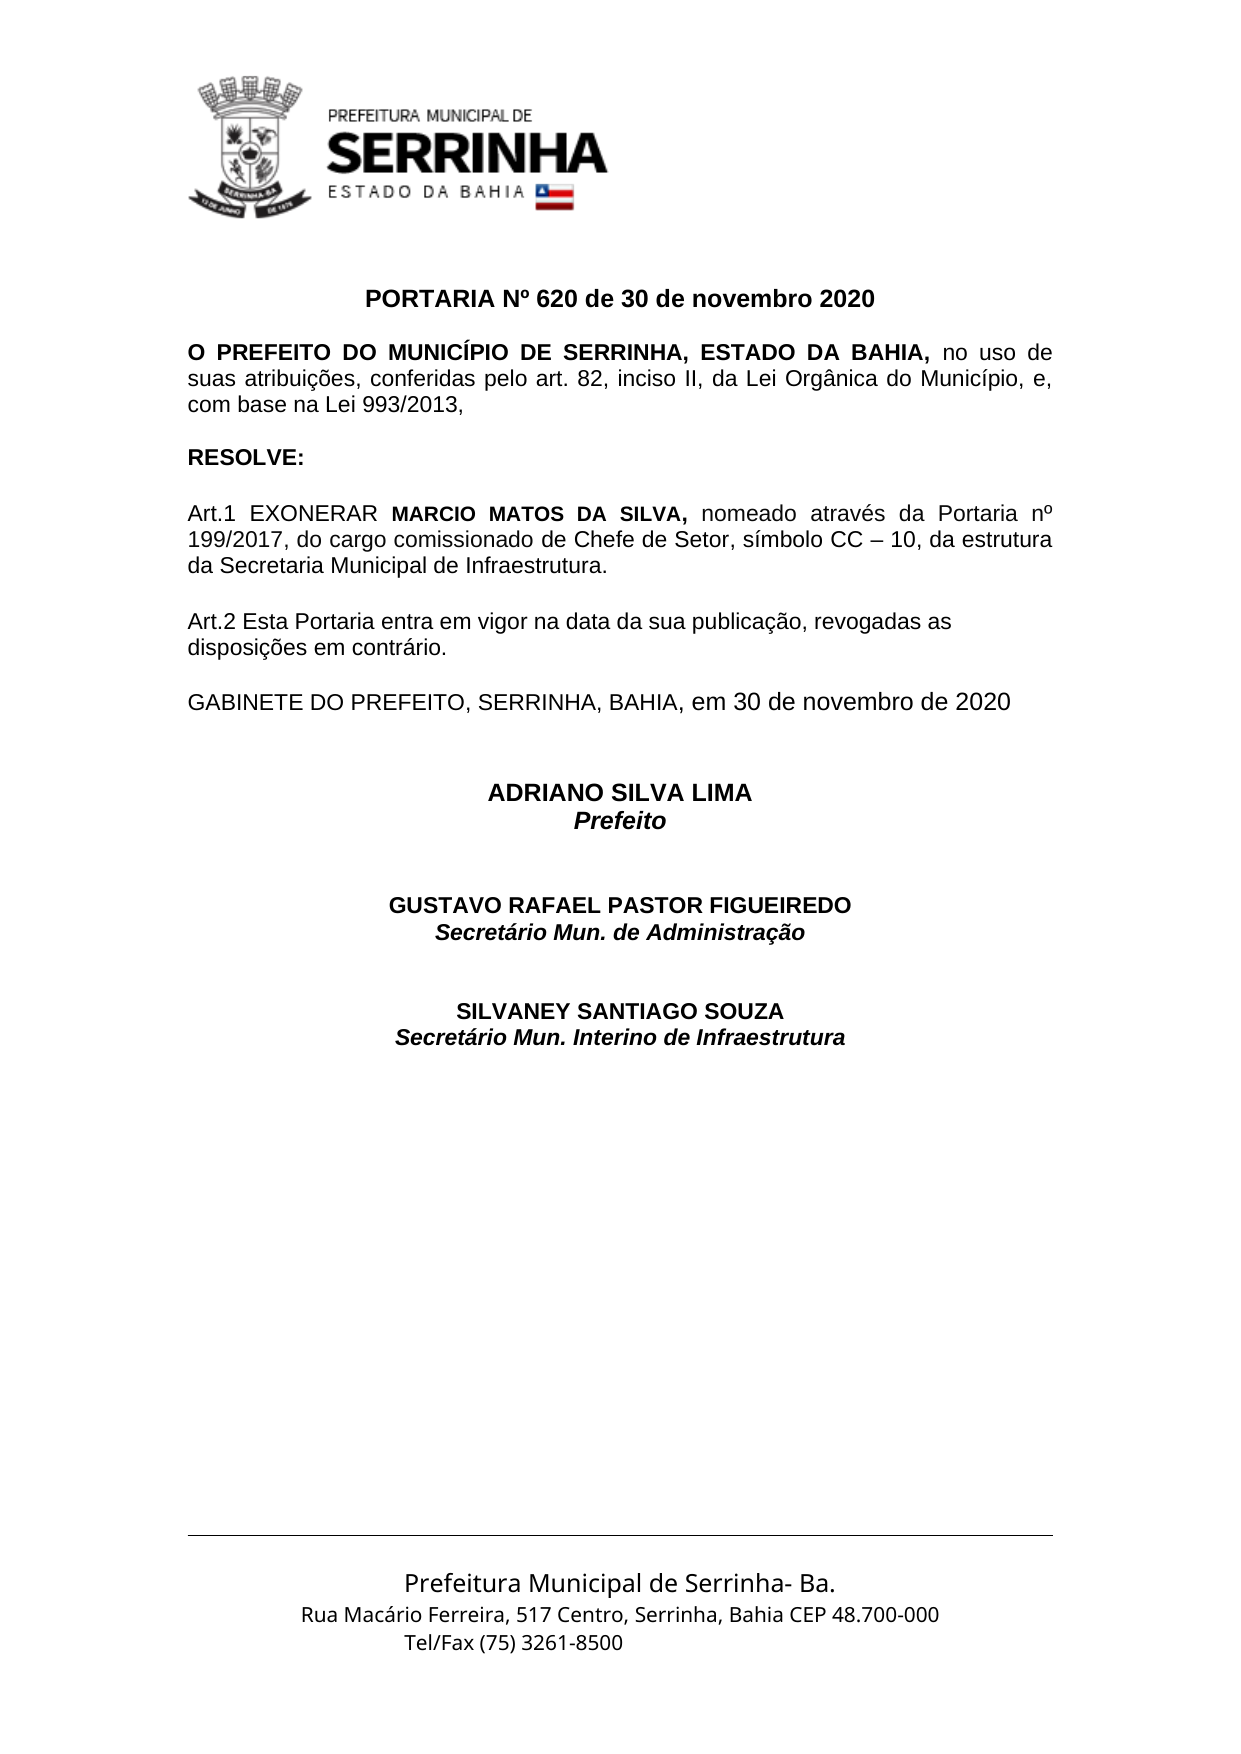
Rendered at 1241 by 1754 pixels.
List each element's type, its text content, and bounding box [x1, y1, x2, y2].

text Art.2 Esta Portaria entra em vigor na data da sua publicação, revogadas as disposições em contrário. [187, 608, 1053, 661]
text GABINETE DO PREFEITO, SERRINHA, BAHIA, em 30 de novembro de 2020 [187, 687, 1053, 716]
text SILVANEY SANTIAGO SOUZA [187, 998, 1053, 1024]
text GUSTAVO RAFAEL PASTOR FIGUEIREDO [187, 892, 1053, 919]
text Prefeito [187, 806, 1053, 835]
text O PREFEITO DO MUNICÍPIO DE SERRINHA, ESTADO DA BAHIA, no uso de suas atribuições, conferidas pelo art. 82, inciso II, da Lei Orgânica do Município, e, com base na Lei 993/2013, [187, 339, 1053, 418]
picture [187, 73, 609, 222]
text Art.1 EXONERAR MARCIO MATOS DA SILVA, nomeado através da Portaria nº 199/2017, do cargo comissionado de Chefe de Setor, símbolo CC – 10, da estrutura da Secretaria Municipal de Infraestrutura. [187, 500, 1053, 579]
text PORTARIA Nº 620 de 30 de novembro 2020 [187, 284, 1053, 312]
text Secretário Mun. de Administração [187, 919, 1053, 945]
text Secretário Mun. Interino de Infraestrutura [187, 1024, 1053, 1051]
text ADRIANO SILVA LIMA [187, 777, 1053, 806]
text RESOLVE: [187, 444, 1053, 471]
